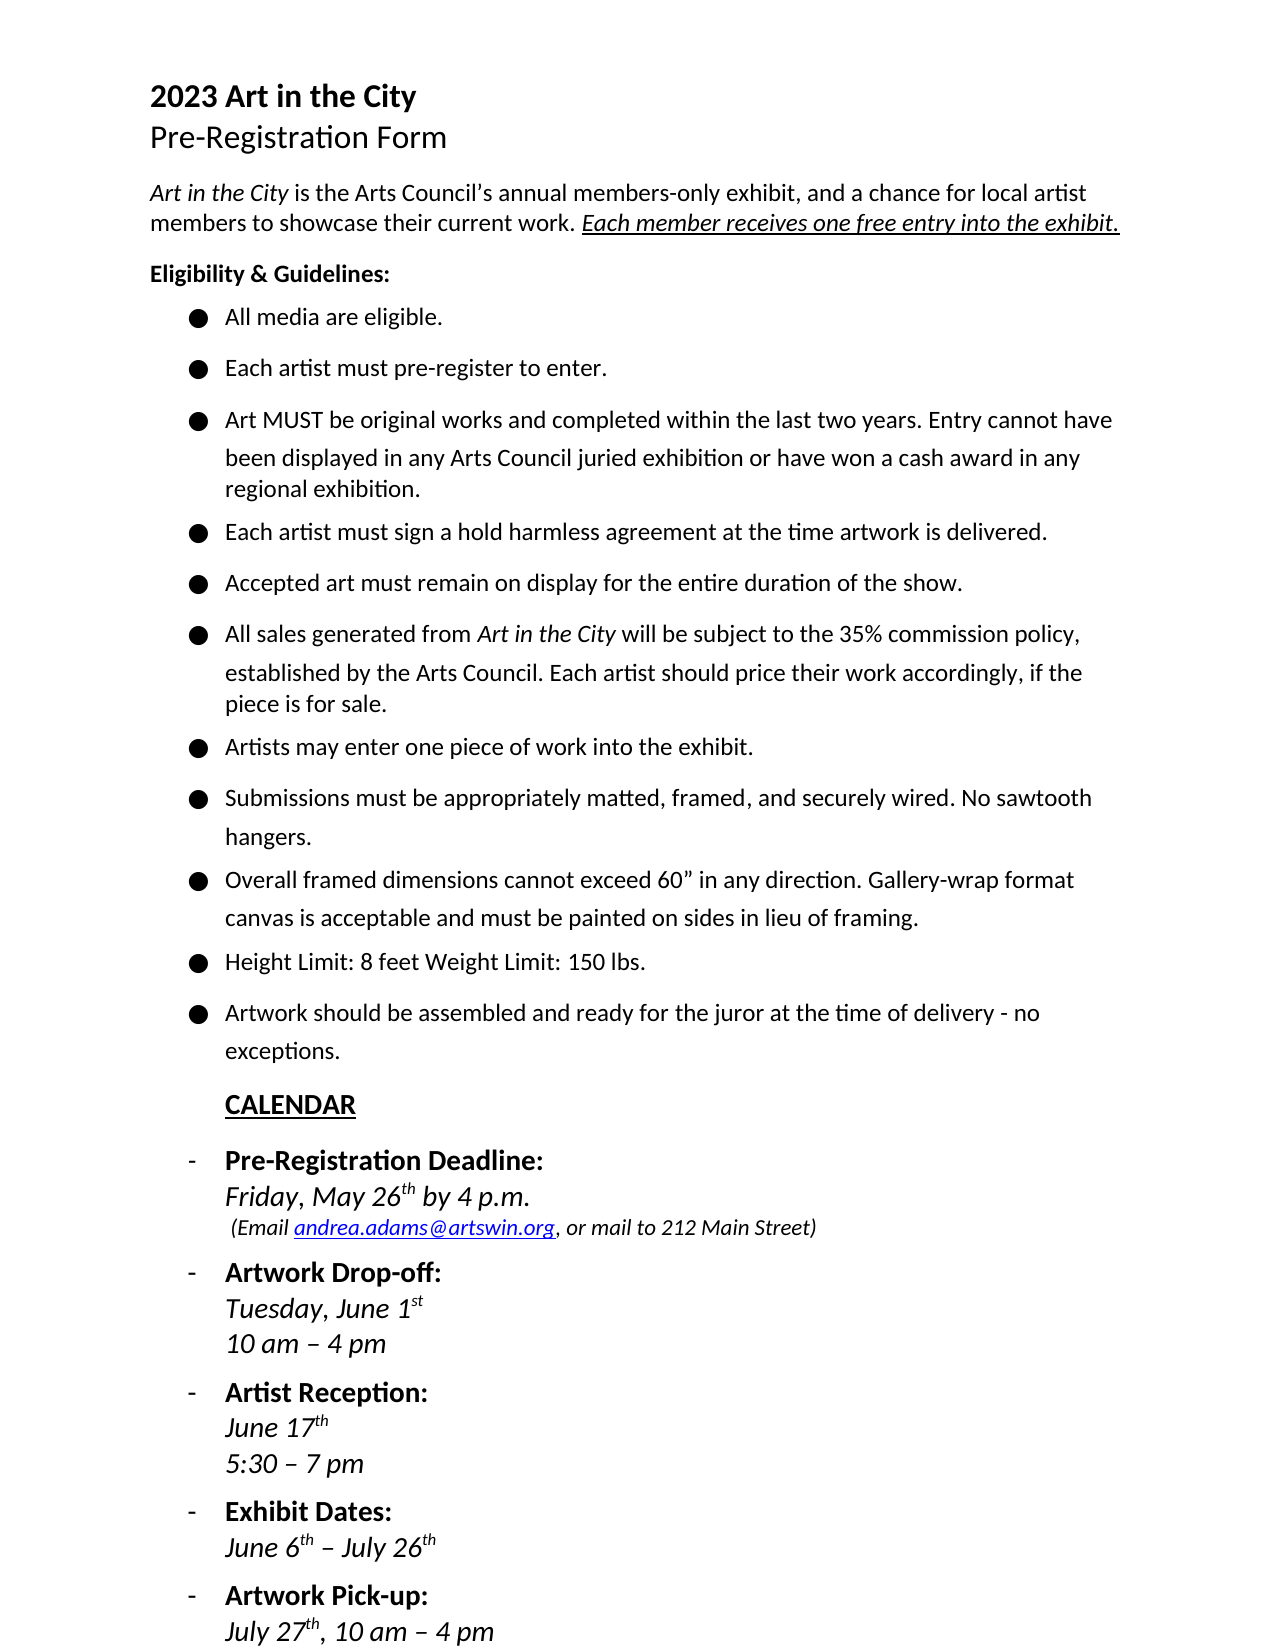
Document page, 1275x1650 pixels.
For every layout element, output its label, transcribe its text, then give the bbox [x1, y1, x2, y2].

text (Email andrea.adams@artswin.org, or mail to 212 Main Street) [225, 1213, 1125, 1242]
list Each artist must pre-register to enter. [187, 340, 1125, 391]
list Exhibit Dates: [187, 1493, 1125, 1529]
text Pre-Registration Form [150, 116, 1125, 156]
text June 17th 5:30 – 7 pm [225, 1409, 1125, 1481]
text Eligibility & Guidelines: [150, 258, 1125, 289]
text Art in the City is the Arts Council’s annual members-only exhibit, and a chance for local artist members to showcase their current work. Each member receives one free entry into the exhibit. [150, 177, 1125, 238]
list Overall framed dimensions cannot exceed 60” in any direction. Gallery-wrap format canvas is acceptable and must be painted on sides in lieu of framing. [187, 851, 1125, 933]
list Artist Reception: [187, 1374, 1125, 1409]
list Each artist must sign a hold harmless agreement at the time artwork is delivered. [187, 503, 1125, 555]
text Friday, May 26th by 4 p.m. [225, 1178, 1125, 1213]
list Height Limit: 8 feet Weight Limit: 150 lbs. [187, 933, 1125, 984]
list All media are eligible. [187, 289, 1125, 340]
list Artwork Pick-up: [187, 1577, 1125, 1613]
text July 27th, 10 am – 4 pm [150, 1613, 1125, 1649]
list Accepted art must remain on display for the entire duration of the show. [187, 555, 1125, 606]
list All sales generated from Art in the City will be subject to the 35% commission policy, established by the Arts Council. Each artist should price their work accordingly, if the piece is for sale. [187, 606, 1125, 718]
list Artwork should be assembled and ready for the juror at the time of delivery - no exceptions. [187, 984, 1125, 1066]
list Pre-Registration Deadline: [187, 1142, 1125, 1178]
list Submissions must be appropriately matted, framed, and securely wired. No sawtooth hangers. [187, 769, 1125, 851]
text CALENDAR [150, 1086, 1125, 1122]
list Artists may enter one piece of work into the exhibit. [187, 718, 1125, 769]
list Artwork Drop-off: Tuesday, June 1st 10 am – 4 pm [187, 1254, 1125, 1361]
text June 6th – July 26th [225, 1529, 1125, 1565]
list Art MUST be original works and completed within the last two years. Entry cannot have been displayed in any Arts Council juried exhibition or have won a cash award in any regional exhibition. [187, 391, 1125, 503]
text 2023 Art in the City [150, 75, 1125, 116]
